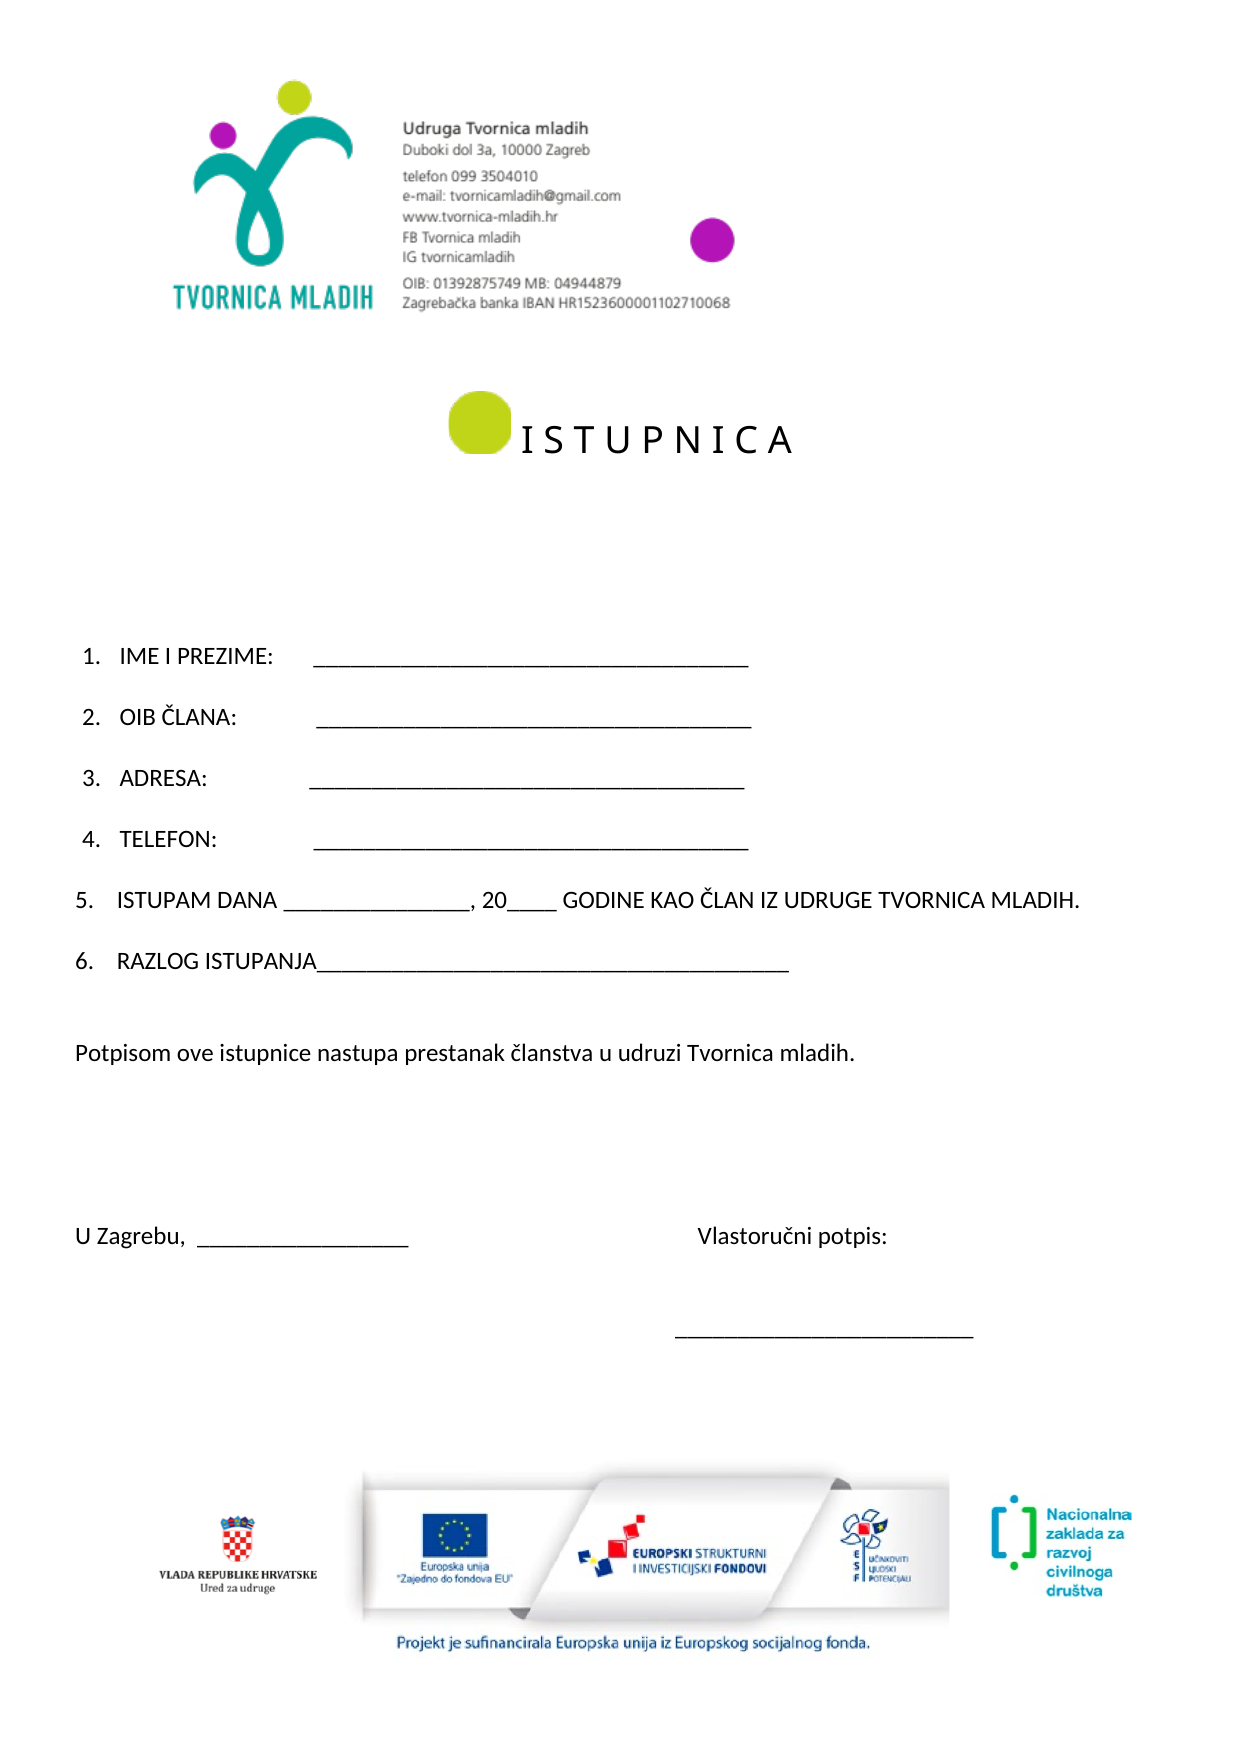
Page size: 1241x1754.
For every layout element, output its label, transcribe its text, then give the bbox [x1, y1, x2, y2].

picture [75, 1413, 1199, 1681]
text U Zagrebu, _________________ Vlastoručni potpis: [75, 1220, 1165, 1250]
text 5. ISTUPAM DANA _______________, 20____ GODINE KAO ČLAN IZ UDRUGE TVORNICA MLADIH. [75, 884, 1165, 914]
text Potpisom ove istupnice nastupa prestanak članstva u udruzi Tvornica mladih. [75, 1037, 1165, 1067]
text 6. RAZLOG ISTUPANJA______________________________________ [75, 945, 1165, 976]
list OIB ČLANA: ___________________________________ [82, 701, 1165, 731]
list IME I PREZIME: ___________________________________ [82, 640, 1165, 670]
list TELEFON: ___________________________________ [82, 823, 1165, 853]
text ________________________ [75, 1311, 1165, 1342]
list ADRESA: ___________________________________ [82, 762, 1165, 792]
text I S T U P N I C A [75, 391, 1165, 465]
